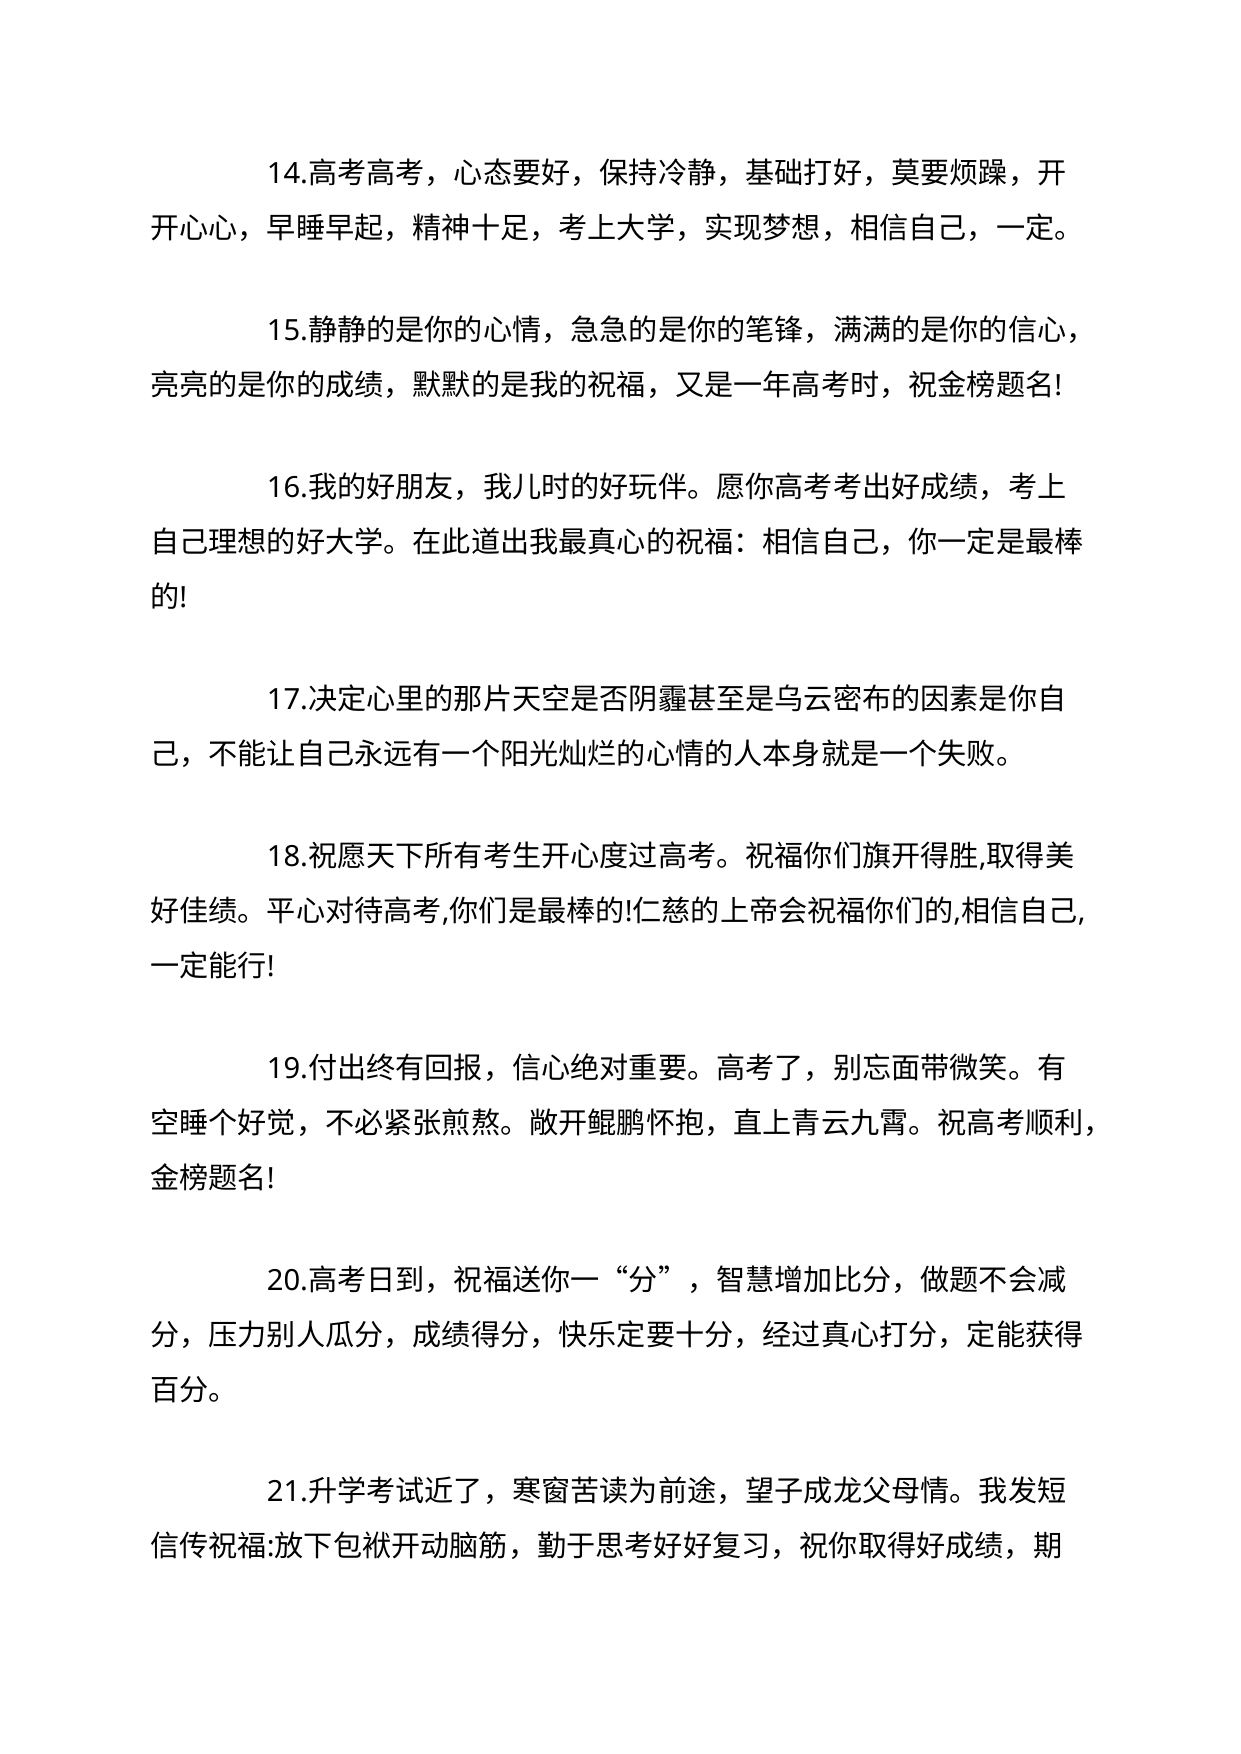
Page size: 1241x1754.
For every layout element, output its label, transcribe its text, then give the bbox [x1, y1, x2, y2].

text 18.祝愿天下所有考生开心度过高考。祝福你们旗开得胜,取得美好佳绩。平心对待高考,你们是最棒的!仁慈的上帝会祝福你们的,相信自己,一定能行! [150, 832, 1090, 985]
text 16.我的好朋友，我儿时的好玩伴。愿你高考考出好成绩，考上自己理想的好大学。在此道出我最真心的祝福：相信自己，你一定是最棒的! [150, 464, 1090, 616]
text 14.高考高考，心态要好，保持冷静，基础打好，莫要烦躁，开开心心，早睡早起，精神十足，考上大学，实现梦想，相信自己，一定。 [150, 150, 1090, 247]
text 19.付出终有回报，信心绝对重要。高考了，别忘面带微笑。有空睡个好觉，不必紧张煎熬。敞开鲲鹏怀抱，直上青云九霄。祝高考顺利，金榜题名! [150, 1044, 1090, 1197]
text 15.静静的是你的心情，急急的是你的笔锋，满满的是你的信心，亮亮的是你的成绩，默默的是我的祝福，又是一年高考时，祝金榜题名! [150, 307, 1090, 404]
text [150, 1468, 1090, 1565]
text 17.决定心里的那片天空是否阴霾甚至是乌云密布的因素是你自己，不能让自己永远有一个阳光灿烂的心情的人本身就是一个失败。 [150, 676, 1090, 773]
text 20.高考日到，祝福送你一“分”，智慧增加比分，做题不会减分，压力别人瓜分，成绩得分，快乐定要十分，经过真心打分，定能获得百分。 [150, 1256, 1090, 1408]
